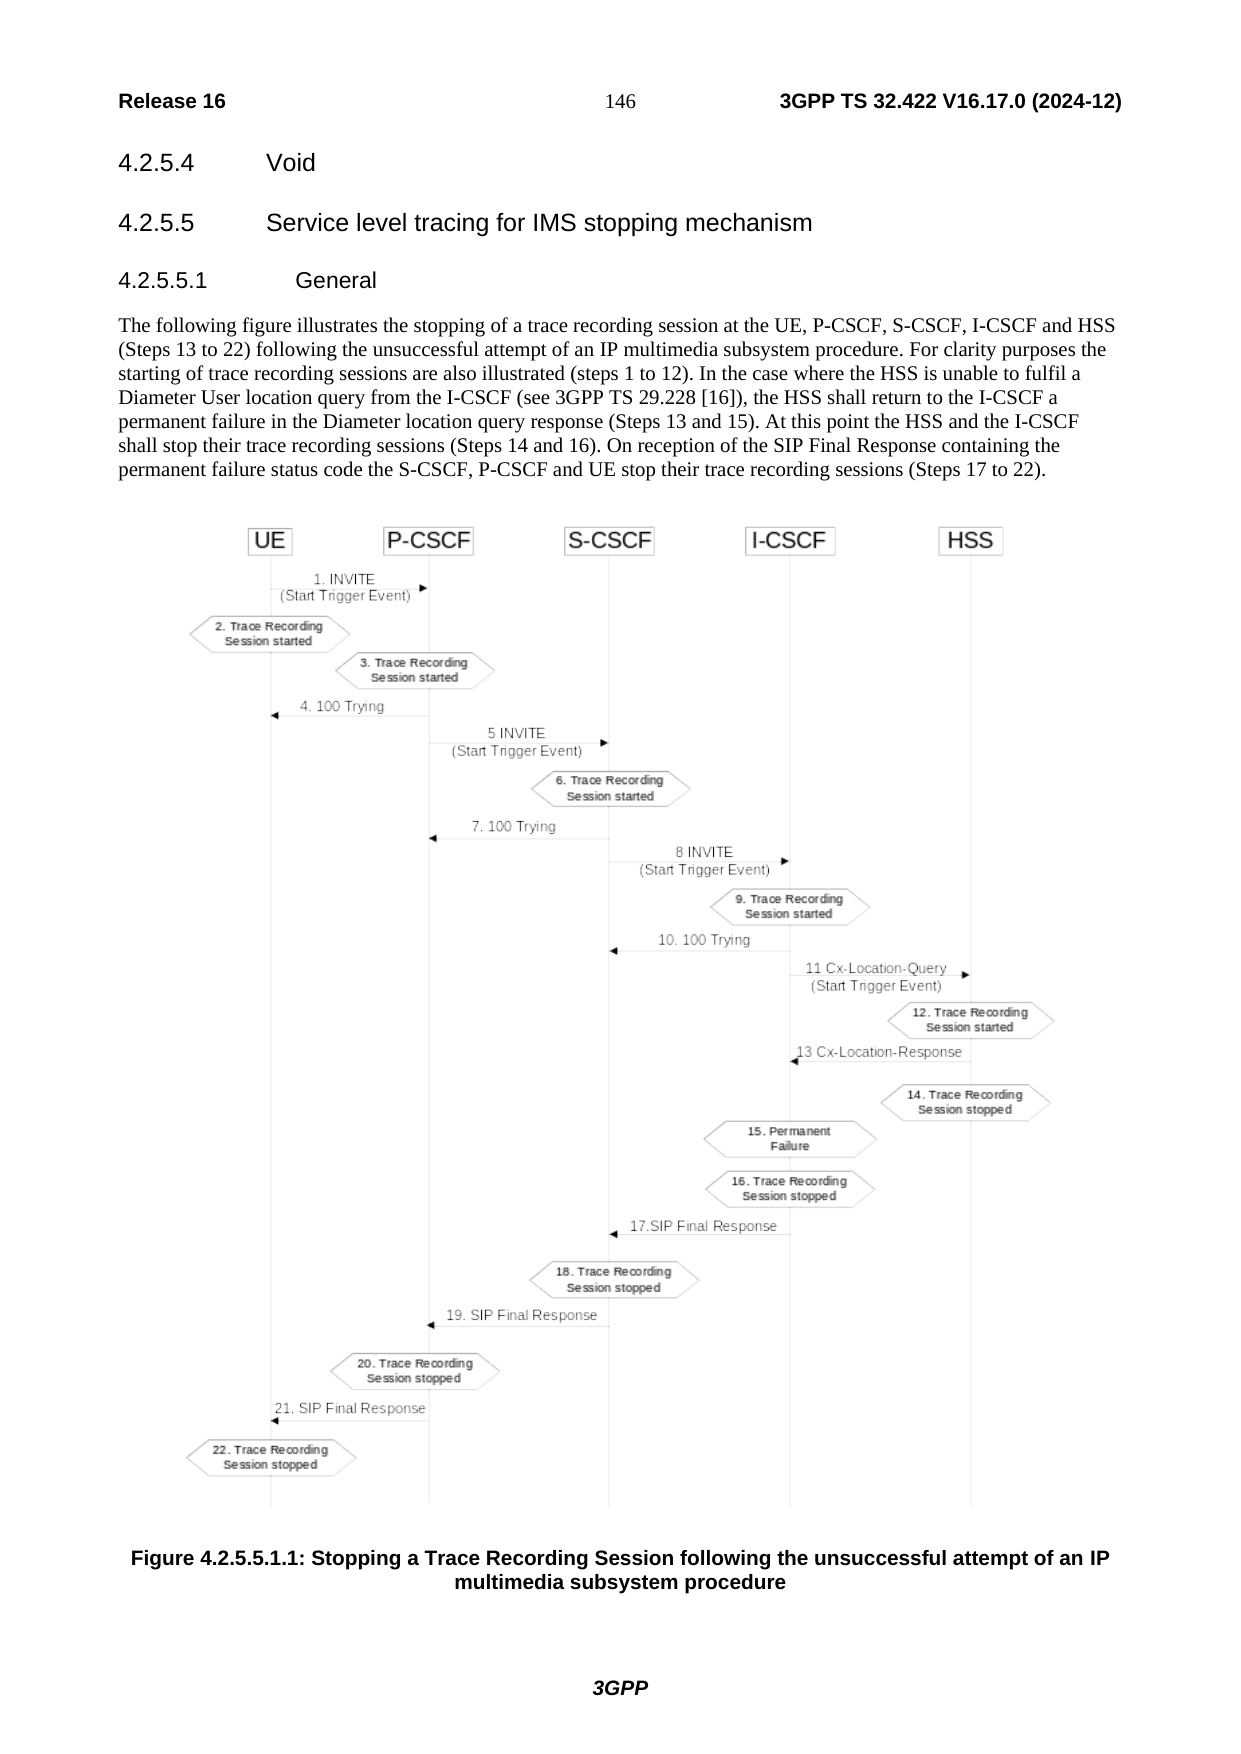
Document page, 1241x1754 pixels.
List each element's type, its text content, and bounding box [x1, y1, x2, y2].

subtitle 4.2.5.5 Service level tracing for IMS stopping mechanism [118, 207, 1122, 236]
subtitle 4.2.5.5.1 General [118, 267, 1122, 294]
text Figure 4.2.5.5.1.1: Stopping a Trace Recording Session following the unsuccessful attempt of an IP multimedia subsystem procedure [118, 1546, 1122, 1594]
subtitle 4.2.5.4 Void [118, 147, 1122, 176]
text The following figure illustrates the stopping of a trace recording session at the UE, P-CSCF, S-CSCF, I-CSCF and HSS (Steps 13 to 22) following the unsuccessful attempt of an IP multimedia subsystem procedure. For clarity purposes the starting of trace recording sessions are also illustrated (steps 1 to 12). In the case where the HSS is unable to fulfil a Diameter User location query from the I-CSCF (see 3GPP TS 29.228 [16]), the HSS shall return to the I-CSCF a permanent failure in the Diameter location query response (Steps 13 and 15). At this point the HSS and the I-CSCF shall stop their trace recording sessions (Steps 14 and 16). On reception of the SIP Final Response containing the permanent failure status code the S-CSCF, P-CSCF and UE stop their trace recording sessions (Steps 17 to 22). [118, 313, 1122, 481]
